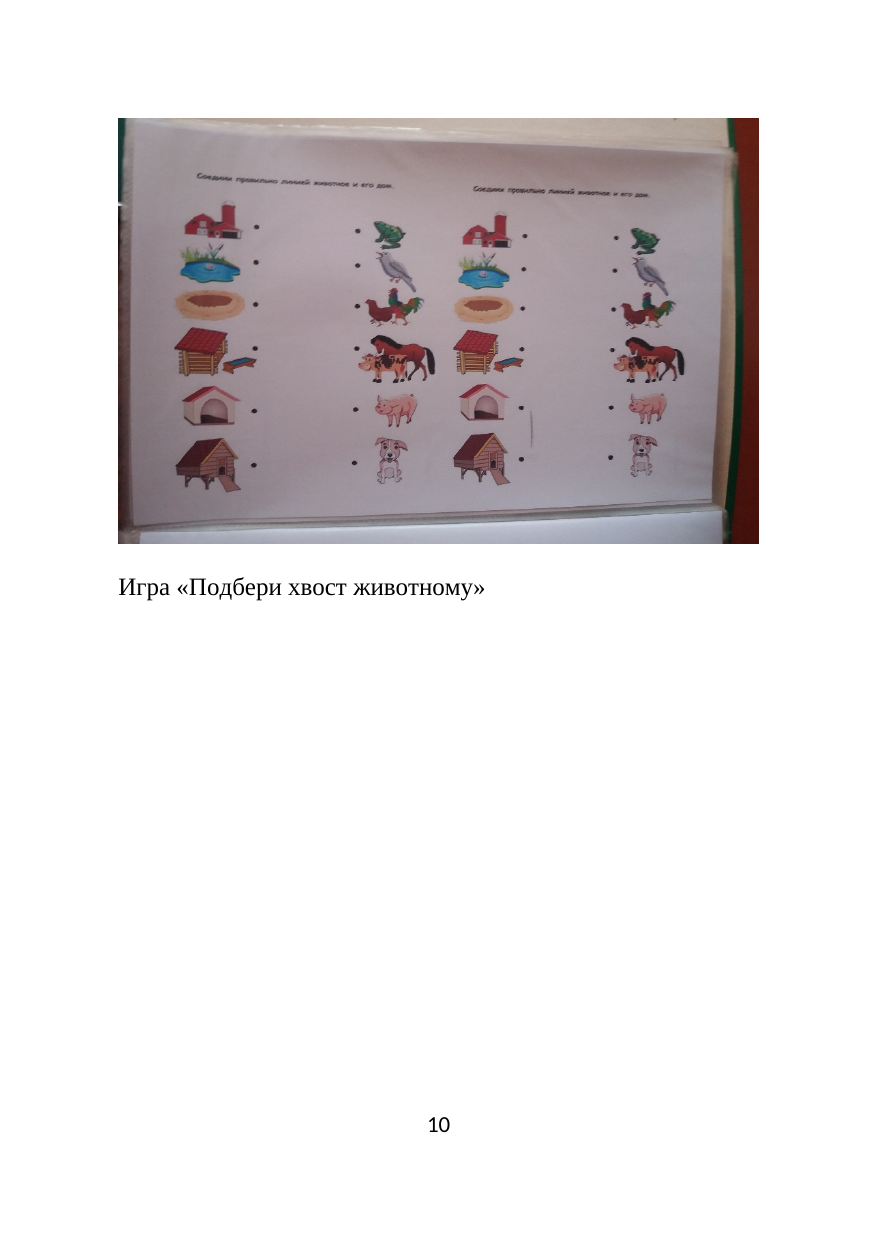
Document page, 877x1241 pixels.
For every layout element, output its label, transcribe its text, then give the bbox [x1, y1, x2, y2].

text Игра «Подбери хвост животному» [118, 572, 759, 601]
picture [118, 118, 759, 544]
